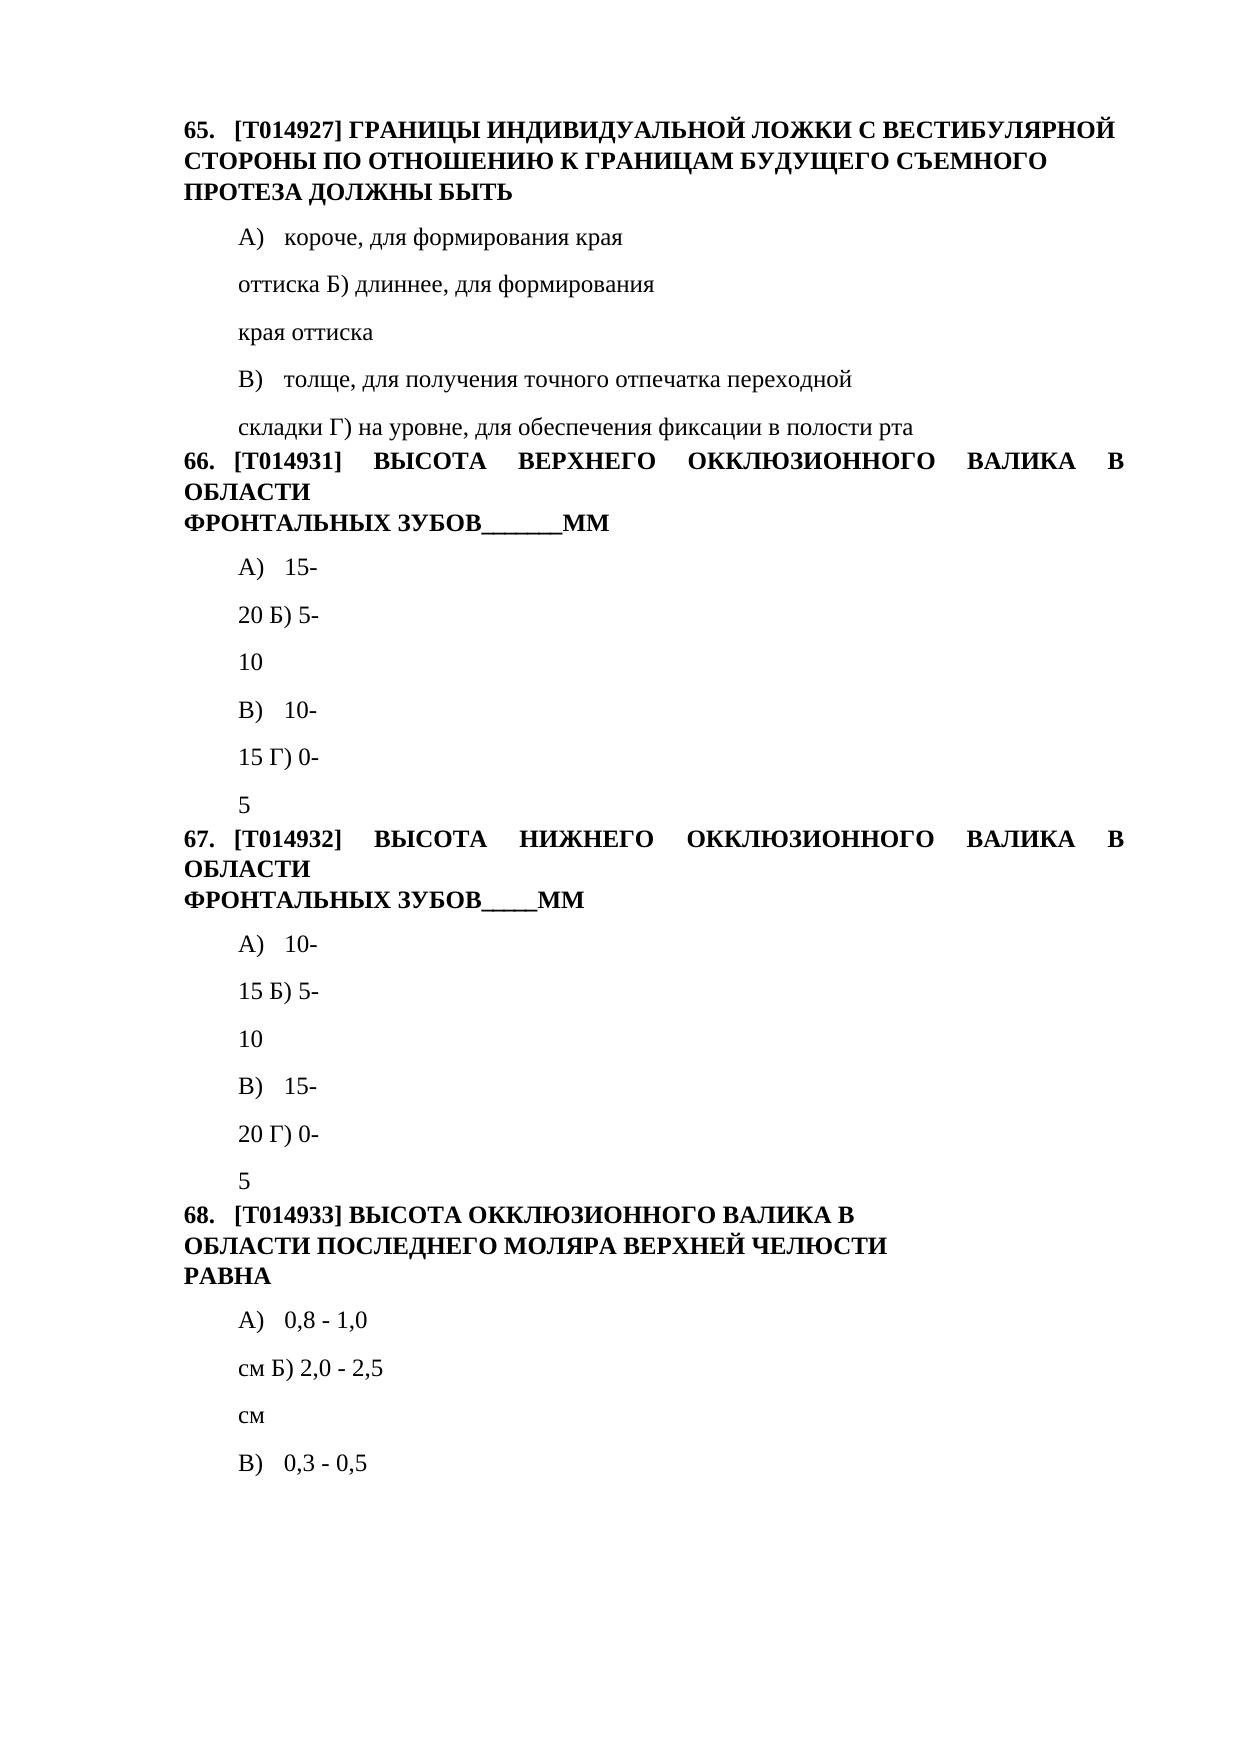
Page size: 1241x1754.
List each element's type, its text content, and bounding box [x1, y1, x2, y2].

list [T014931] ВЫСОТА ВЕРХНЕГО ОККЛЮЗИОННОГО ВАЛИКА В ОБЛАСТИ [184, 444, 1125, 507]
list [T014933] ВЫСОТА ОККЛЮЗИОННОГО ВАЛИКА В ОБЛАСТИ ПОСЛЕДНЕГО МОЛЯРА ВЕРХНЕЙ ЧЕЛЮСТИ РАВНА [184, 1199, 977, 1291]
list [T014927] ГРАНИЦЫ ИНДИВИДУАЛЬНОЙ ЛОЖКИ С ВЕСТИБУЛЯРНОЙ СТОРОНЫ ПО ОТНОШЕНИЮ К ГРАНИЦАМ БУДУЩЕГО СЪЕМНОГО ПРОТЕЗА ДОЛЖНЫ БЫТЬ [184, 114, 1125, 207]
list 0,8 - 1,0 см Б) 2,0 - 2,5 см [238, 1291, 385, 1433]
list короче, для формирования края оттиска Б) длиннее, для формирования края оттиска [238, 207, 708, 349]
list 10-15 Г) 0-5 [238, 680, 327, 823]
list 15-20 Г) 0-5 [238, 1057, 327, 1199]
list 15-20 Б) 5-10 [238, 538, 327, 680]
text ФРОНТАЛЬНЫХ ЗУБОВ ММ [184, 884, 1125, 914]
list [T014932] ВЫСОТА НИЖНЕГО ОККЛЮЗИОННОГО ВАЛИКА В ОБЛАСТИ [184, 823, 1125, 884]
list 0,3 - 0,5 см Г) 1,0 - 1,5 см [238, 1433, 385, 1484]
text ФРОНТАЛЬНЫХ ЗУБОВ ММ [184, 507, 1125, 538]
list толще, для получения точного отпечатка переходной складки Г) на уровне, для обеспечения фиксации в полости рта [238, 349, 929, 444]
list 10-15 Б) 5-10 [238, 914, 327, 1057]
